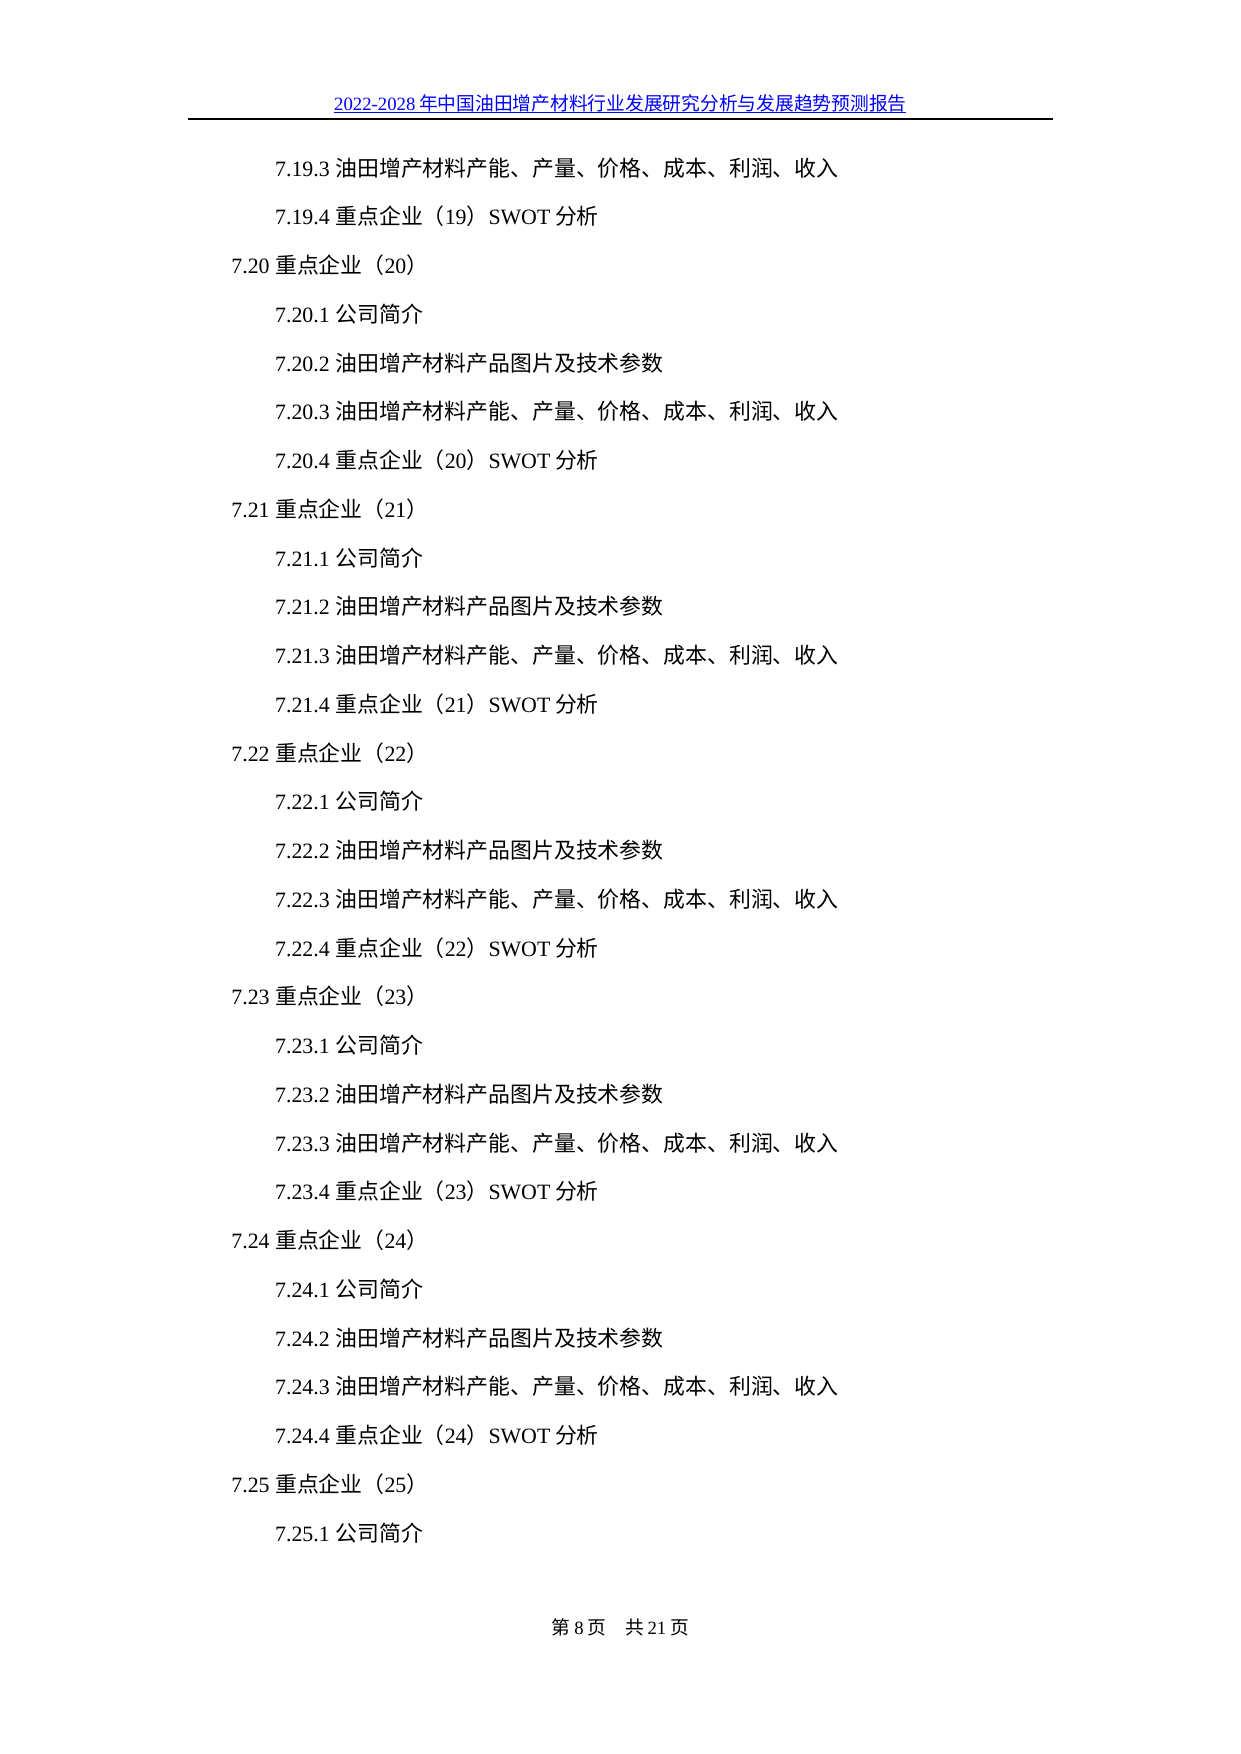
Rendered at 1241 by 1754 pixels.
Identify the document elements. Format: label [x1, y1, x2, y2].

text [187, 150, 1053, 1548]
